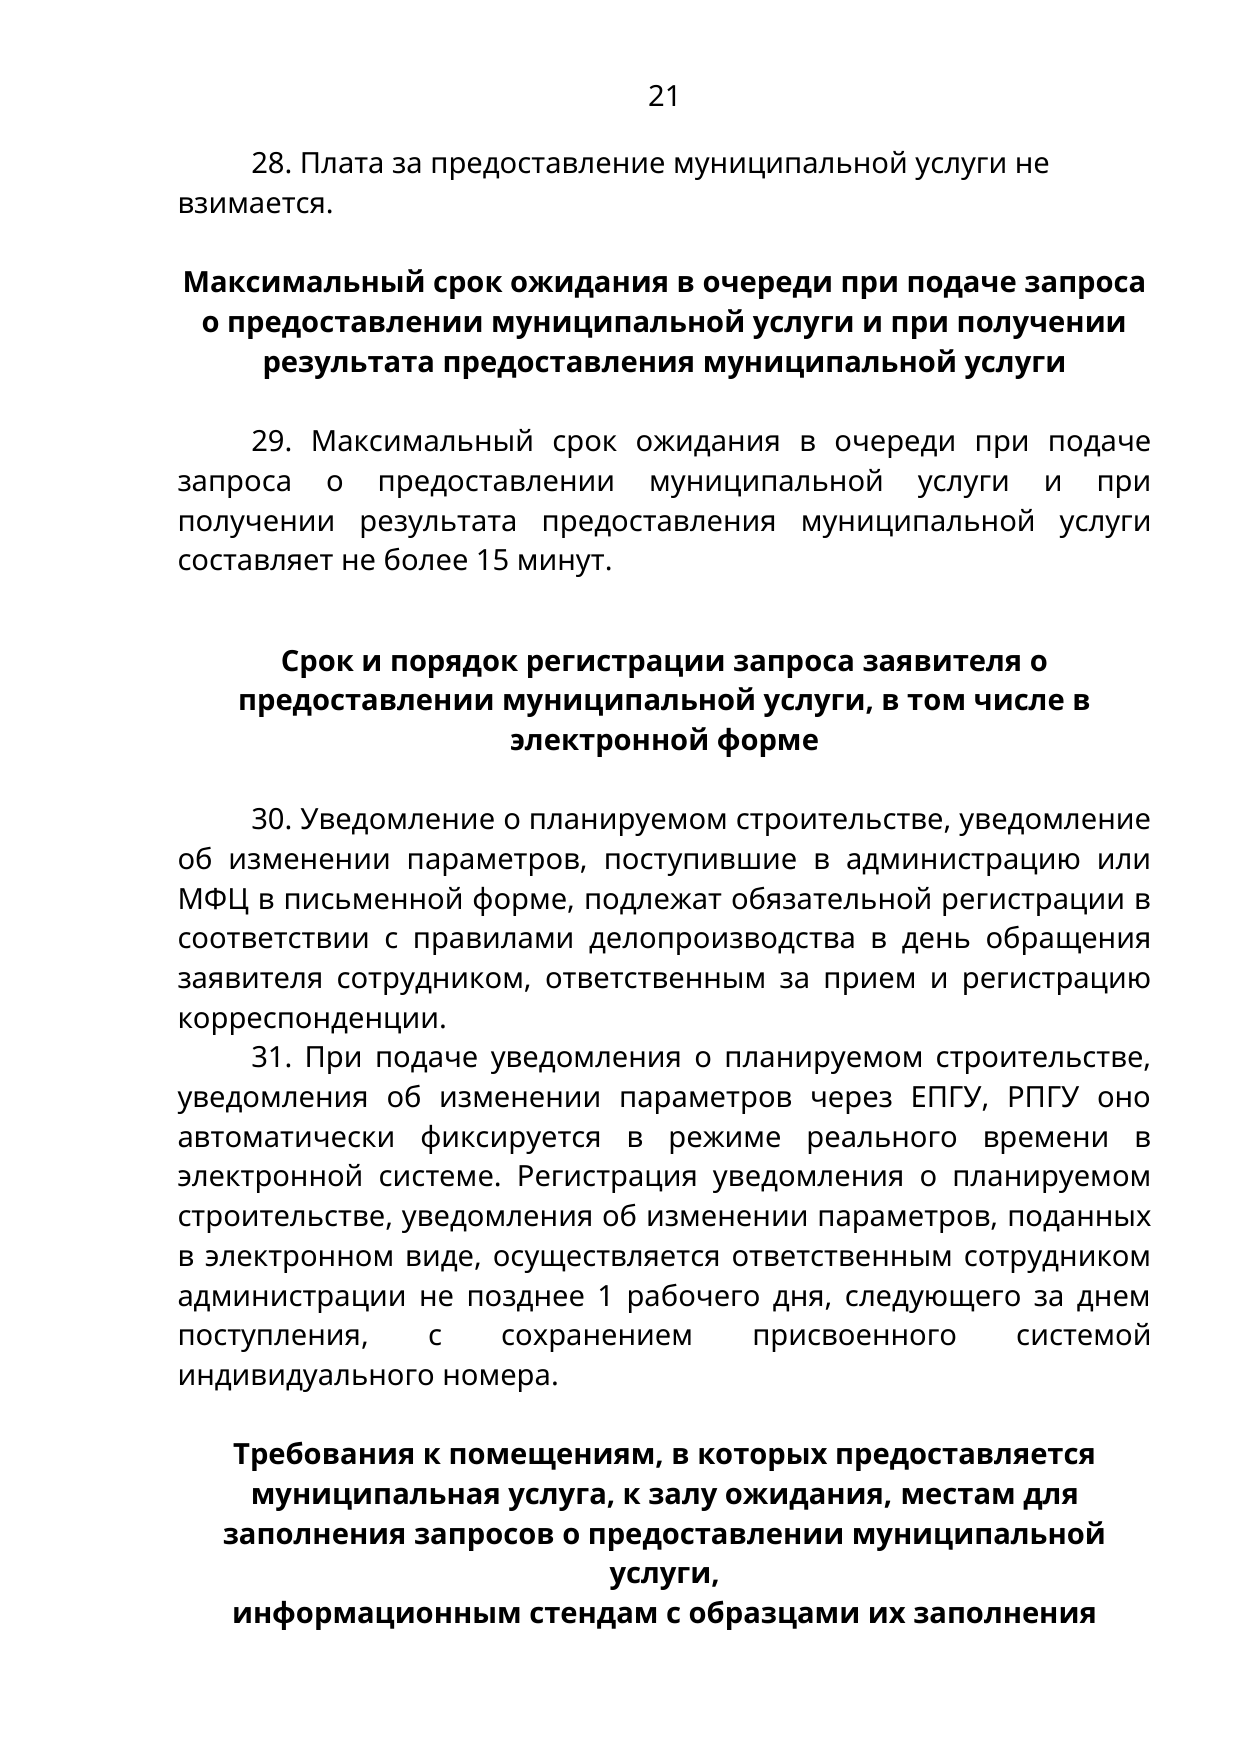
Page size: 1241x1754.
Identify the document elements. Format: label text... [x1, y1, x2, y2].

text Срок и порядок регистрации запроса заявителя о предоставлении муниципальной услуги, в том числе в электронной форме [177, 640, 1152, 759]
text информационным стендам с образцами их заполнения [177, 1592, 1152, 1632]
text 31. При подаче уведомления о планируемом строительстве, уведомления об изменении параметров через ЕПГУ, РПГУ оно автоматически фиксируется в режиме реального времени в электронной системе. Регистрация уведомления о планируемом строительстве, уведомления об изменении параметров, поданных в электронном виде, осуществляется ответственным сотрудником администрации не позднее 1 рабочего дня, следующего за днем поступления, с сохранением присвоенного системой индивидуального номера. [177, 1037, 1152, 1394]
text 29. Максимальный срок ожидания в очереди при подаче запроса о предоставлении муниципальной услуги и при получении результата предоставления муниципальной услуги составляет не более 15 минут. [177, 421, 1152, 579]
text Требования к помещениям, в которых предоставляется [177, 1433, 1152, 1473]
text Максимальный срок ожидания в очереди при подаче запроса о предоставлении муниципальной услуги и при получении результата предоставления муниципальной услуги [177, 262, 1152, 381]
text муниципальная услуга, к залу ожидания, местам для заполнения запросов о предоставлении муниципальной услуги, [177, 1473, 1152, 1592]
text 30. Уведомление о планируемом строительстве, уведомление об изменении параметров, поступившие в администрацию или МФЦ в письменной форме, подлежат обязательной регистрации в соответствии с правилами делопроизводства в день обращения заявителя сотрудником, ответственным за прием и регистрацию корреспонденции. [177, 798, 1152, 1037]
text 28. Плата за предоставление муниципальной услуги не взимается. [177, 143, 1152, 222]
